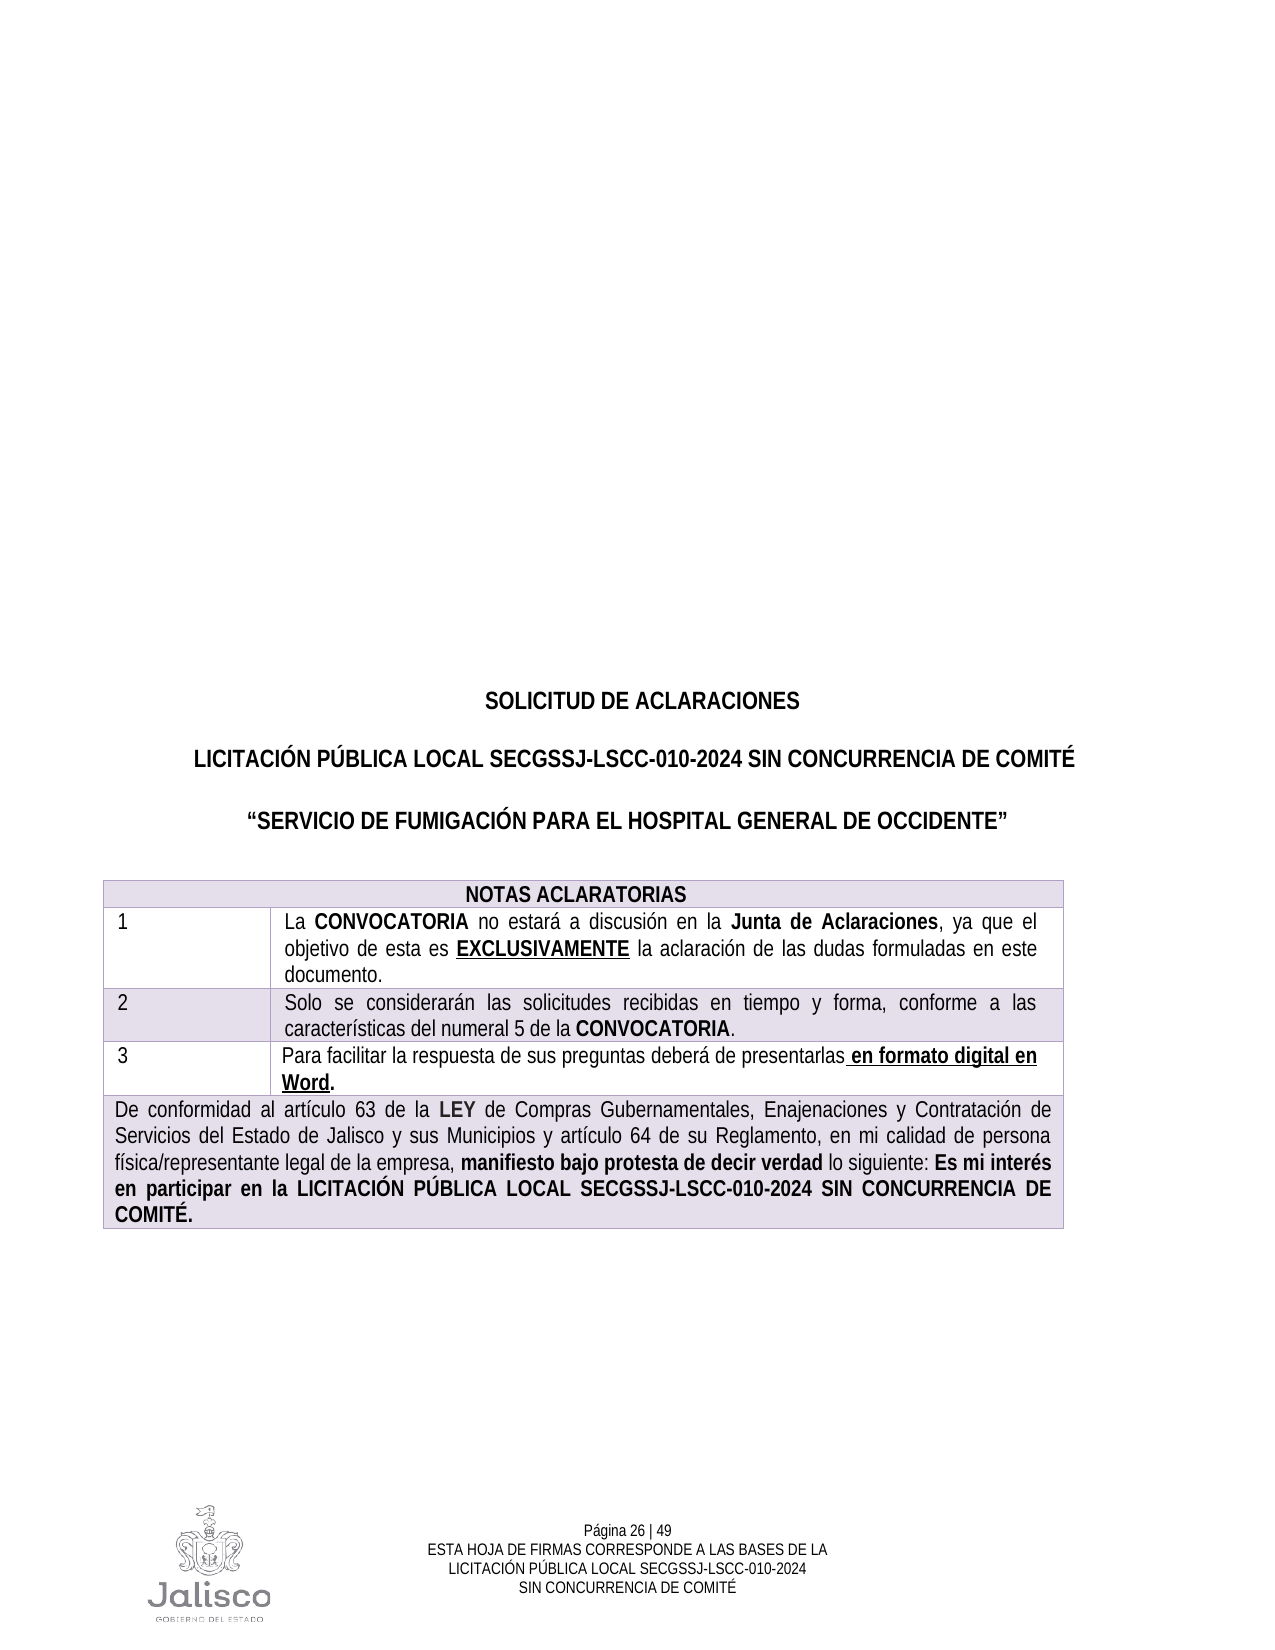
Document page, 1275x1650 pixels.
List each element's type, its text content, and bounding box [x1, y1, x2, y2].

table_cell 3 [104, 1042, 270, 1095]
table_header NOTAS ACLARATORIAS [104, 881, 1063, 907]
text LICITACIÓN PÚBLICA LOCAL SECGSSJ-LSCC-010-2024 SIN CONCURRENCIA DE COMITÉ [148, 744, 1122, 772]
table_cell La CONVOCATORIA no estará a discusión en la Junta de Aclaraciones, ya que el objetivo de esta es EXCLUSIVAMENTE la aclaración de las dudas formuladas en este documento. [271, 908, 1063, 987]
table_cell De conformidad al artículo 63 de la LEY de Compras Gubernamentales, Enajenaciones y Contratación de Servicios del Estado de Jalisco y sus Municipios y artículo 64 de su Reglamento, en mi calidad de persona física/representante legal de la empresa, manifiesto bajo protesta de decir verdad lo siguiente: Es mi interés en participar en la LICITACIÓN PÚBLICA LOCAL SECGSSJ-LSCC-010-2024 SIN CONCURRENCIA DE COMITÉ. [104, 1096, 1063, 1228]
table_cell Solo se considerarán las solicitudes recibidas en tiempo y forma, conforme a las características del numeral 5 de la CONVOCATORIA. [271, 989, 1063, 1041]
table_cell Para facilitar la respuesta de sus preguntas deberá de presentarlas en formato digital en Word. [271, 1042, 1063, 1095]
table_cell 2 [104, 989, 270, 1041]
text “SERVICIO DE FUMIGACIÓN PARA EL HOSPITAL GENERAL DE OCCIDENTE” [148, 806, 1107, 834]
picture [147, 1505, 271, 1622]
text SOLICITUD DE ACLARACIONES [162, 686, 1122, 715]
table_cell 1 [104, 908, 270, 987]
